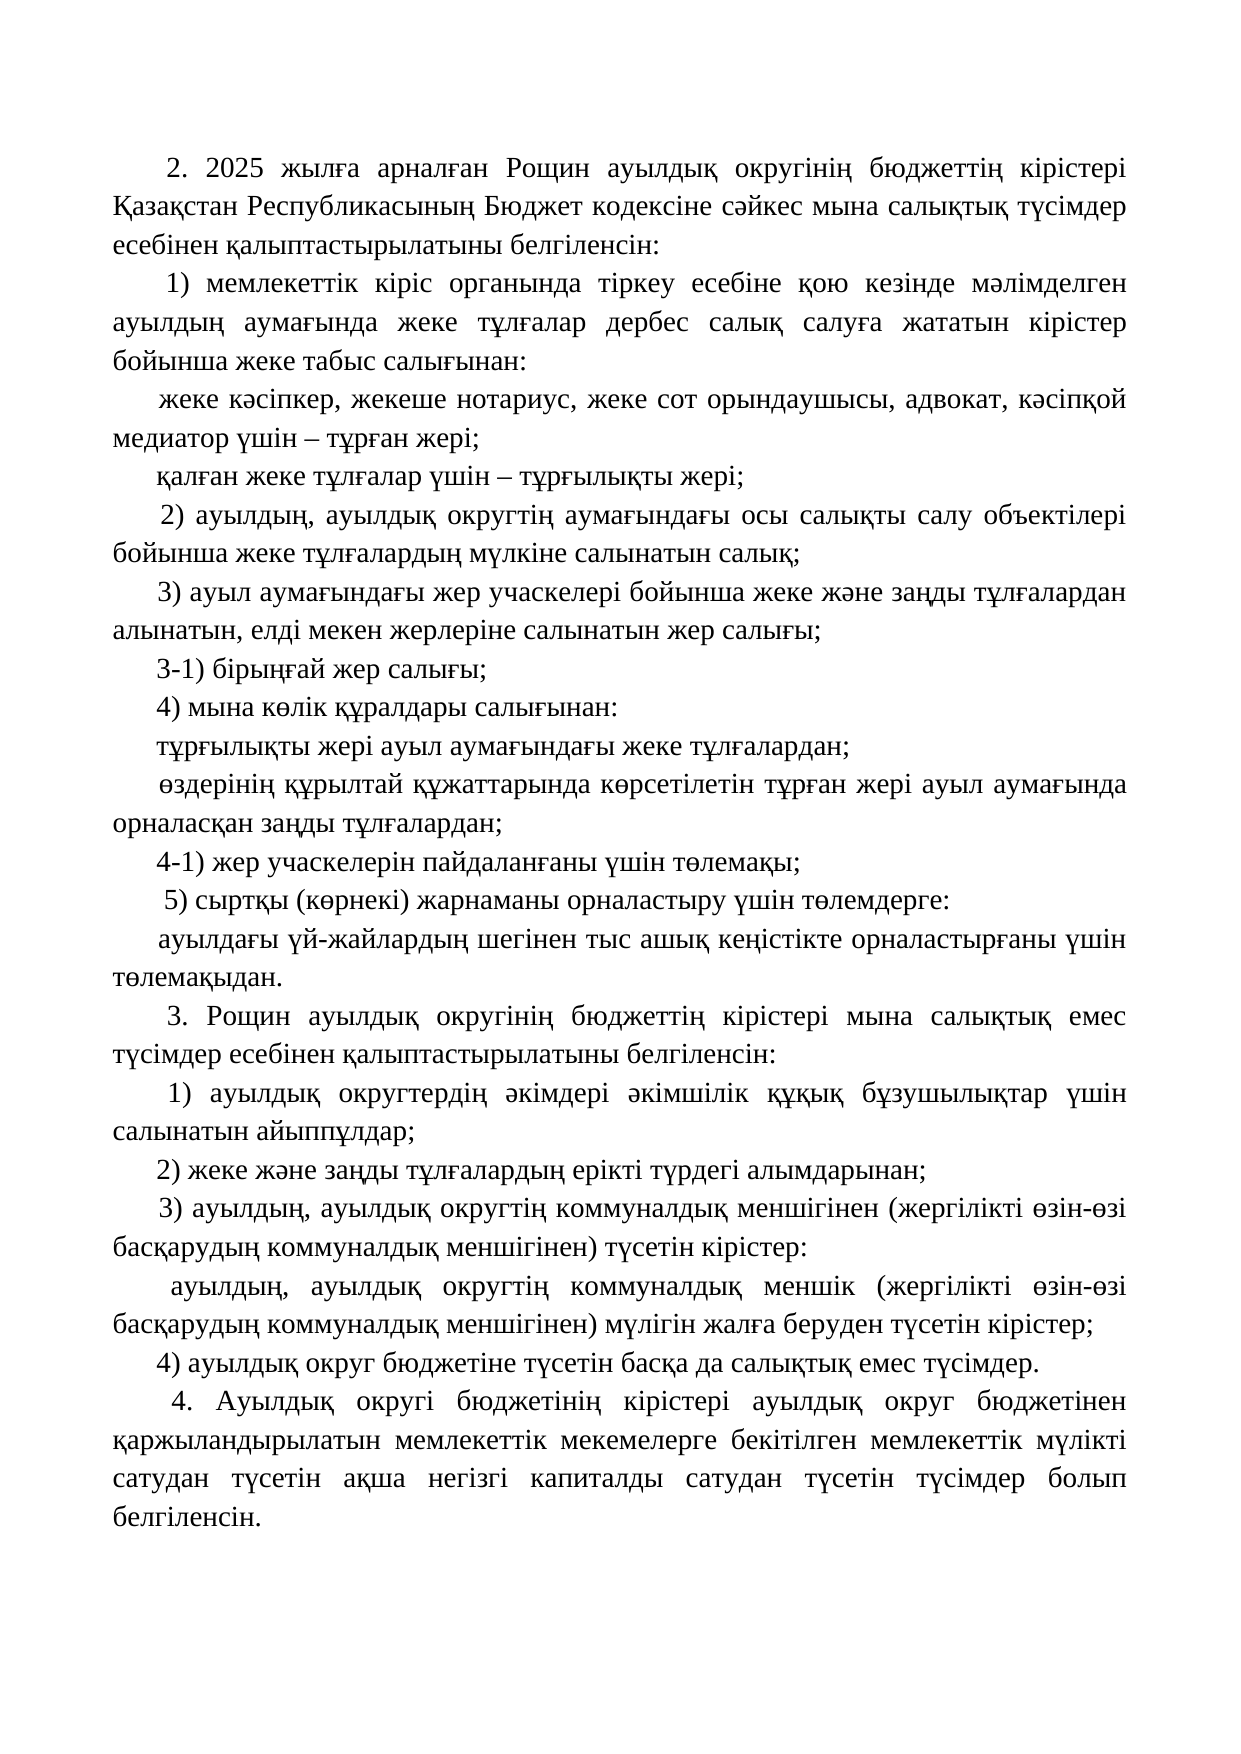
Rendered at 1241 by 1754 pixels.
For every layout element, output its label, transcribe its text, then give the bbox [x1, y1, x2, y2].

text 1) ауылдық округтердің әкімдері әкімшілік құқық бұзушылықтар үшін салынатын айыппұлдар; [112, 1075, 1128, 1147]
text тұрғылықты жері ауыл аумағындағы жеке тұлғалардан; [112, 728, 1128, 762]
text 5) сыртқы (көрнекі) жарнаманы орналастыру үшін төлемдерге: [112, 882, 1128, 916]
text 2) ауылдың, ауылдық округтің аумағындағы осы салықты салу объектілері бойынша жеке тұлғалардың мүлкіне салынатын салық; [112, 497, 1128, 569]
text 4) мына көлік құралдары салығынан: [112, 689, 1128, 723]
text 4) ауылдық округ бюджетіне түсетін басқа да салықтық емес түсімдер. [112, 1345, 1128, 1378]
text 1) мемлекеттік кіріс органында тіркеу есебіне қою кезінде мәлімделген ауылдың аумағында жеке тұлғалар дербес салық салуға жататын кірістер бойынша жеке табыс салығынан: [112, 266, 1128, 376]
text 3-1) бірыңғай жер салығы; [112, 651, 1128, 684]
text ауылдың, ауылдық округтің коммуналдық меншік (жергілікті өзін-өзі басқарудың коммуналдық меншігінен) мүлігін жалға беруден түсетін кірістер; [112, 1268, 1128, 1340]
text жеке кәсіпкер, жекеше нотариус, жеке сот орындаушысы, адвокат, кәсіпқой медиатор үшін – тұрған жері; [112, 381, 1128, 453]
text ауылдағы үй-жайлардың шегінен тыс ашық кеңістікте орналастырғаны үшін төлемақыдан. [112, 921, 1128, 993]
text 4-1) жер учаскелерін пайдаланғаны үшін төлемақы; [112, 844, 1128, 877]
text 4. Ауылдық округі бюджетінің кірістері ауылдық округ бюджетінен қаржыландырылатын мемлекеттік мекемелерге бекітілген мемлекеттік мүлікті сатудан түсетін ақша негізгі капиталды сатудан түсетін түсімдер болып белгіленсін. [112, 1383, 1128, 1532]
text 2) жеке және заңды тұлғалардың ерікті түрдегі алымдарынан; [112, 1152, 1128, 1186]
text қалған жеке тұлғалар үшін – тұрғылықты жері; [112, 458, 1128, 492]
text 2. 2025 жылға арналған Рощин ауылдық округінің бюджеттің кірістері Қазақстан Республикасының Бюджет кодексіне сәйкес мына салықтық түсімдер есебінен қалыптастырылатыны белгіленсін: [112, 150, 1128, 261]
text өздерінің құрылтай құжаттарында көрсетілетін тұрған жері ауыл аумағында орналасқан заңды тұлғалардан; [112, 767, 1128, 839]
text 3) ауылдың, ауылдық округтің коммуналдық меншігінен (жергілікті өзін-өзі басқарудың коммуналдық меншігінен) түсетін кірістер: [112, 1191, 1128, 1263]
text 3) ауыл аумағындағы жер учаскелері бойынша жеке және заңды тұлғалардан алынатын, елдi мекен жерлерiне салынатын жер салығы; [112, 574, 1128, 646]
text 3. Рощин ауылдық округінің бюджеттің кірістері мына салықтық емес түсімдер есебінен қалыптастырылатыны белгіленсін: [112, 998, 1128, 1070]
